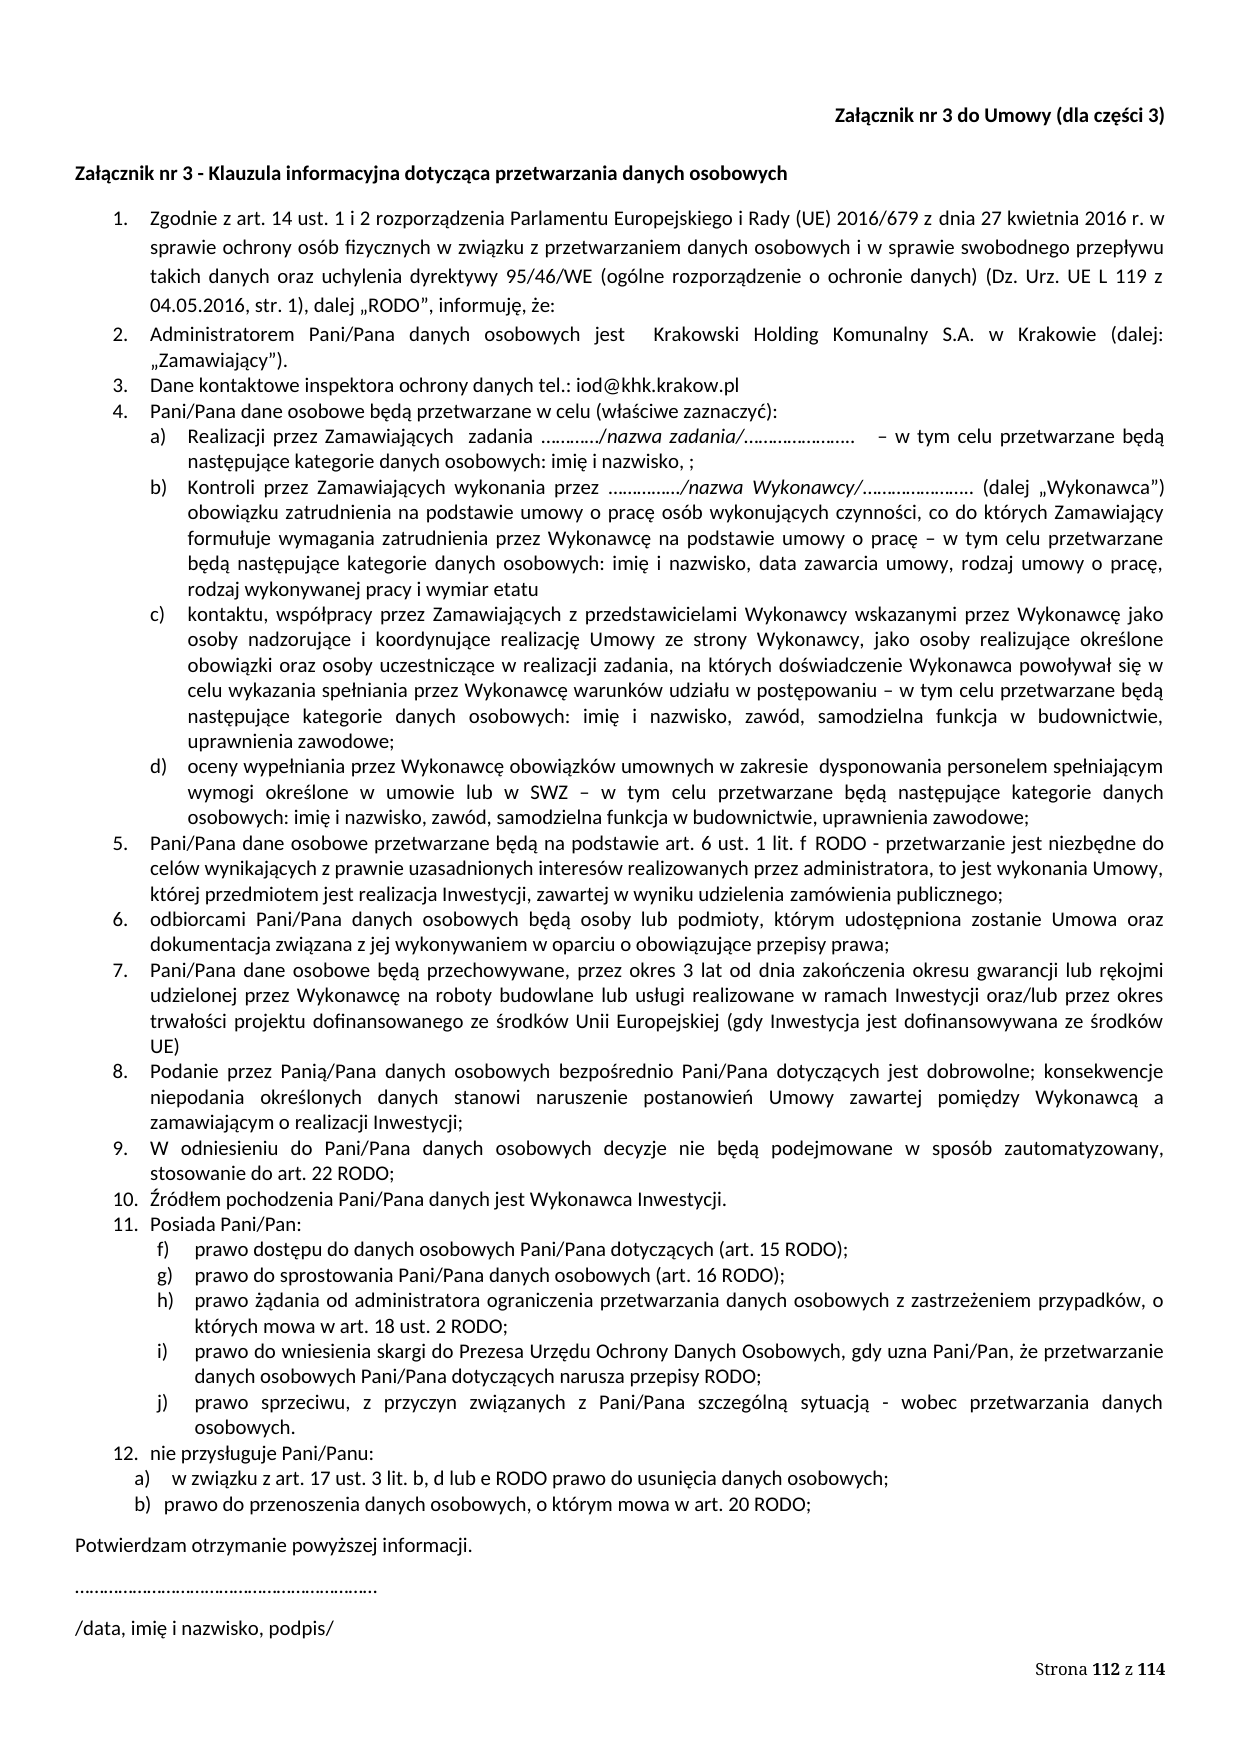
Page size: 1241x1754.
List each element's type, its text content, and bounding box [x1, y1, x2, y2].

list oceny wypełniania przez Wykonawcę obowiązków umownych w zakresie dysponowania personelem spełniającym wymogi określone w umowie lub w SWZ – w tym celu przetwarzane będą następujące kategorie danych osobowych: imię i nazwisko, zawód, samodzielna funkcja w budownictwie, uprawnienia zawodowe; [150, 754, 1165, 830]
list prawo do wniesienia skargi do Prezesa Urzędu Ochrony Danych Osobowych, gdy uzna Pani/Pan, że przetwarzanie danych osobowych Pani/Pana dotyczących narusza przepisy RODO; [157, 1338, 1165, 1389]
text Potwierdzam otrzymanie powyższej informacji. [75, 1532, 1165, 1557]
list odbiorcami Pani/Pana danych osobowych będą osoby lub podmioty, którym udostępniona zostanie Umowa oraz dokumentacja związana z jej wykonywaniem w oparciu o obowiązujące przepisy prawa; [112, 906, 1165, 957]
list Pani/Pana dane osobowe będą przechowywane, przez okres 3 lat od dnia zakończenia okresu gwarancji lub rękojmi udzielonej przez Wykonawcę na roboty budowlane lub usługi realizowane w ramach Inwestycji oraz/lub przez okres trwałości projektu dofinansowanego ze środków Unii Europejskiej (gdy Inwestycja jest dofinansowywana ze środków UE) [112, 957, 1165, 1059]
list Pani/Pana dane osobowe będą przetwarzane w celu (właściwe zaznaczyć): [112, 398, 1165, 423]
list Zgodnie z art. 14 ust. 1 i 2 rozporządzenia Parlamentu Europejskiego i Rady (UE) 2016/679 z dnia 27 kwietnia 2016 r. w sprawie ochrony osób fizycznych w związku z przetwarzaniem danych osobowych i w sprawie swobodnego przepływu takich danych oraz uchylenia dyrektywy 95/46/WE (ogólne rozporządzenie o ochronie danych) (Dz. Urz. UE L 119 z 04.05.2016, str. 1), dalej „RODO”, informuję, że: [112, 205, 1165, 318]
list prawo dostępu do danych osobowych Pani/Pana dotyczących (art. 15 RODO); [157, 1237, 1165, 1262]
list prawo do sprostowania Pani/Pana danych osobowych (art. 16 RODO); [157, 1262, 1165, 1287]
list Pani/Pana dane osobowe przetwarzane będą na podstawie art. 6 ust. 1 lit. f RODO - przetwarzanie jest niezbędne do celów wynikających z prawnie uzasadnionych interesów realizowanych przez administratora, to jest wykonania Umowy, której przedmiotem jest realizacja Inwestycji, zawartej w wyniku udzielenia zamówienia publicznego; [112, 830, 1165, 906]
list Źródłem pochodzenia Pani/Pana danych jest Wykonawca Inwestycji. [112, 1186, 1165, 1211]
text Załącznik nr 3 - Klauzula informacyjna dotycząca przetwarzania danych osobowych [75, 160, 1165, 186]
list Podanie przez Panią/Pana danych osobowych bezpośrednio Pani/Pana dotyczących jest dobrowolne; konsekwencje niepodania określonych danych stanowi naruszenie postanowień Umowy zawartej pomiędzy Wykonawcą a zamawiającym o realizacji Inwestycji; [112, 1059, 1165, 1135]
list W odniesieniu do Pani/Pana danych osobowych decyzje nie będą podejmowane w sposób zautomatyzowany, stosowanie do art. 22 RODO; [112, 1135, 1165, 1186]
list prawo do przenoszenia danych osobowych, o którym mowa w art. 20 RODO; [134, 1491, 1165, 1516]
list w związku z art. 17 ust. 3 lit. b, d lub e RODO prawo do usunięcia danych osobowych; [134, 1465, 1165, 1491]
list nie przysługuje Pani/Panu: [112, 1440, 1165, 1465]
text /data, imię i nazwisko, podpis/ [75, 1615, 1165, 1641]
list prawo sprzeciwu, z przyczyn związanych z Pani/Pana szczególną sytuacją - wobec przetwarzania danych osobowych. [157, 1389, 1165, 1440]
list kontaktu, współpracy przez Zamawiających z przedstawicielami Wykonawcy wskazanymi przez Wykonawcę jako osoby nadzorujące i koordynujące realizację Umowy ze strony Wykonawcy, jako osoby realizujące określone obowiązki oraz osoby uczestniczące w realizacji zadania, na których doświadczenie Wykonawca powoływał się w celu wykazania spełniania przez Wykonawcę warunków udziału w postępowaniu – w tym celu przetwarzane będą następujące kategorie danych osobowych: imię i nazwisko, zawód, samodzielna funkcja w budownictwie, uprawnienia zawodowe; [150, 601, 1165, 754]
list prawo żądania od administratora ograniczenia przetwarzania danych osobowych z zastrzeżeniem przypadków, o których mowa w art. 18 ust. 2 RODO; [157, 1287, 1165, 1338]
list Posiada Pani/Pan: [112, 1211, 1165, 1237]
list Dane kontaktowe inspektora ochrony danych tel.: iod@khk.krakow.pl [112, 372, 1165, 398]
text ……………………………………………………… [75, 1573, 1165, 1599]
list Administratorem Pani/Pana danych osobowych jest Krakowski Holding Komunalny S.A. w Krakowie (dalej: „Zamawiający”). [112, 322, 1165, 372]
text Załącznik nr 3 do Umowy (dla części 3) [75, 102, 1165, 127]
list Kontroli przez Zamawiających wykonania przez ……………/nazwa Wykonawcy/………………….. (dalej „Wykonawca”) obowiązku zatrudnienia na podstawie umowy o pracę osób wykonujących czynności, co do których Zamawiający formułuje wymagania zatrudnienia przez Wykonawcę na podstawie umowy o pracę – w tym celu przetwarzane będą następujące kategorie danych osobowych: imię i nazwisko, data zawarcia umowy, rodzaj umowy o pracę, rodzaj wykonywanej pracy i wymiar etatu [150, 474, 1165, 601]
list Realizacji przez Zamawiających zadania …………/nazwa zadania/………………….. – w tym celu przetwarzane będą następujące kategorie danych osobowych: imię i nazwisko, ; [150, 423, 1165, 474]
